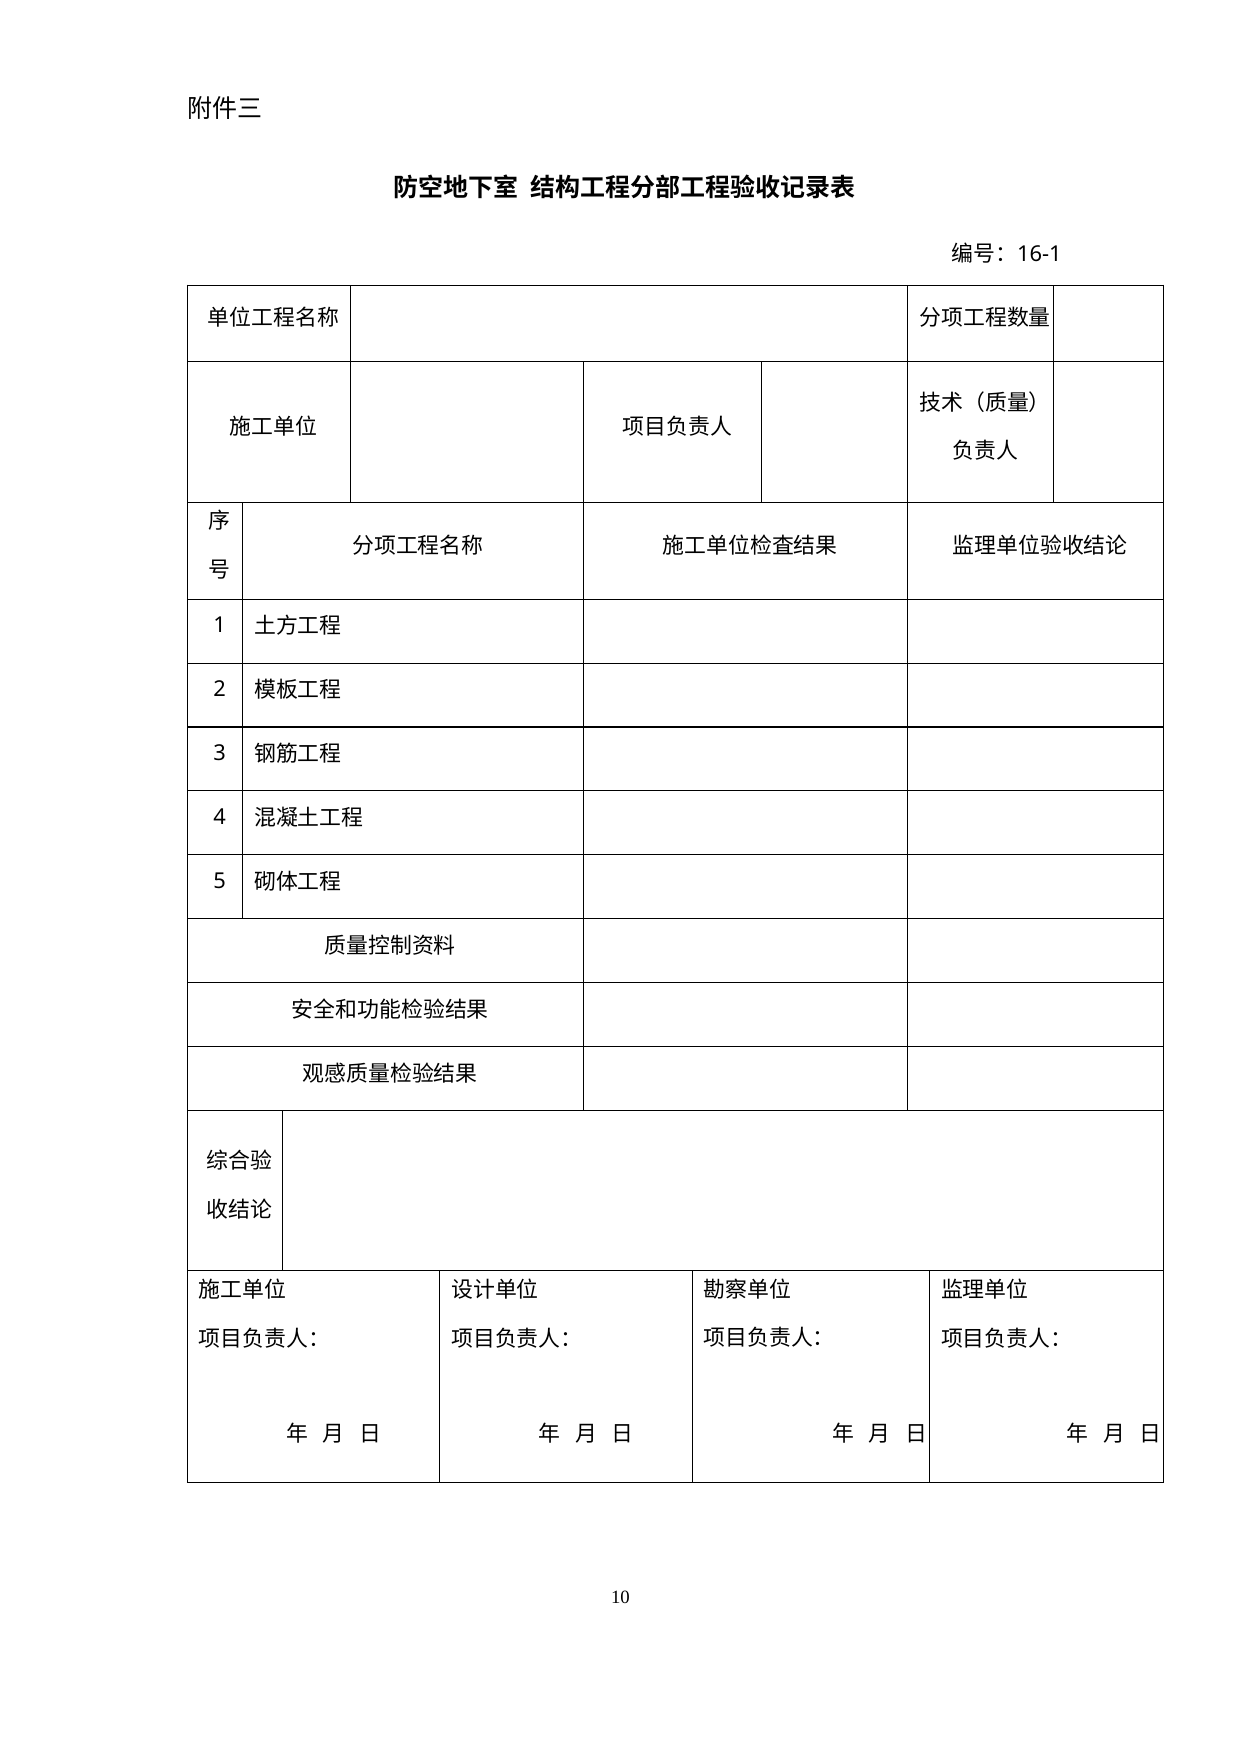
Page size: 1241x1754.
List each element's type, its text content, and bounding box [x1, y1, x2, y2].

table_cell 土方工程 [243, 600, 583, 662]
table_cell 钢筋工程 [243, 728, 583, 790]
table_cell [908, 728, 1163, 790]
table_cell [584, 664, 907, 726]
table_cell 混凝土工程 [243, 791, 583, 854]
text 编号：16-1 [187, 236, 1061, 269]
table_cell 施工单位 项目负责人： 年 月 日 [188, 1271, 439, 1482]
table_cell 施工单位检査结果 [584, 503, 907, 598]
table_cell [908, 600, 1163, 662]
table_cell 5 [188, 855, 242, 918]
table_header 单位工程名称 [188, 286, 350, 361]
table_cell 1 [188, 600, 242, 662]
table_cell 模板工程 [243, 664, 583, 726]
table_cell [908, 791, 1163, 854]
table_cell 项目负责人 [584, 362, 761, 502]
table_header [1054, 286, 1163, 361]
table_cell [908, 983, 1163, 1046]
table_cell 勘察单位 项目负责人： 年 月 日 [693, 1271, 929, 1482]
table_header 分项工程数量 [908, 286, 1053, 361]
table_cell [584, 1047, 907, 1110]
table_cell [908, 664, 1163, 726]
table_cell 砌体工程 [243, 855, 583, 918]
table_cell 监理单位验收结论 [908, 503, 1163, 598]
table_cell [762, 362, 907, 502]
table_cell [584, 855, 907, 918]
table_cell [584, 791, 907, 854]
table_cell [584, 983, 907, 1046]
table_header [351, 286, 907, 361]
table_cell [908, 855, 1163, 918]
table_cell [351, 362, 583, 502]
table_cell 综合验 收结论 [188, 1111, 282, 1270]
table_cell 2 [188, 664, 242, 726]
table_cell [1054, 362, 1163, 502]
table_cell [908, 1047, 1163, 1110]
table_cell [283, 1111, 1163, 1270]
table_cell [584, 600, 907, 662]
table_cell 施工单位 [188, 362, 350, 502]
table_cell 安全和功能检验结果 [188, 983, 583, 1046]
table_cell [908, 919, 1163, 982]
table_cell 序号 [188, 503, 242, 598]
table_cell 4 [188, 791, 242, 854]
table_cell 分项工程名称 [243, 503, 583, 598]
text 防空地下室 结构工程分部工程验收记录表 [187, 153, 1061, 218]
table_cell 3 [188, 728, 242, 790]
table_cell 观感质量检验结果 [188, 1047, 583, 1110]
table_cell [584, 919, 907, 982]
table_cell [584, 728, 907, 790]
table_cell 设计单位 项目负责人： 年 月 日 [440, 1271, 692, 1482]
table_cell 技术（质量）负责人 [908, 362, 1053, 502]
table_cell 监理单位 项目负责人： 年 月 日 [930, 1271, 1163, 1482]
table_cell 质量控制资料 [188, 919, 583, 982]
